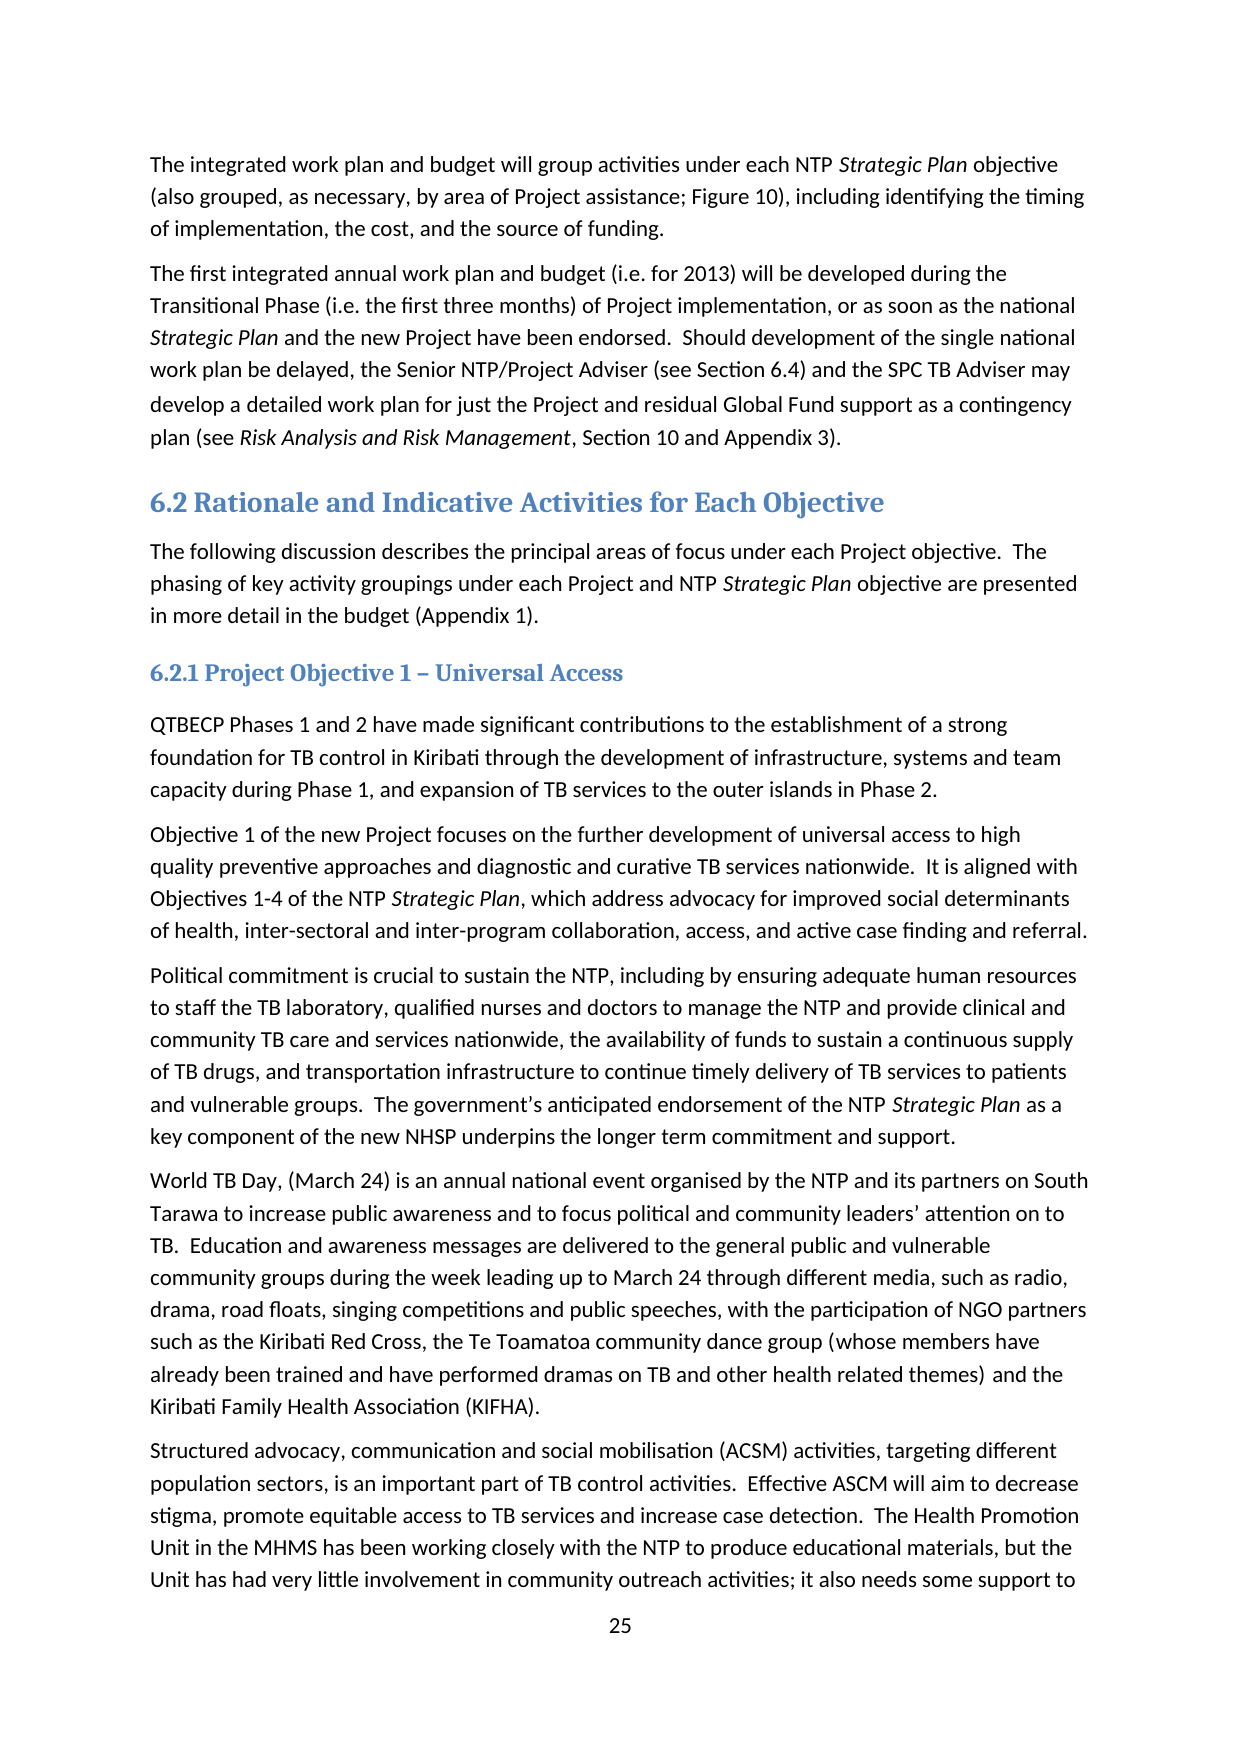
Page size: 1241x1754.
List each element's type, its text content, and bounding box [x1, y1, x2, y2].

text Objective 1 of the new Project focuses on the further development of universal access to high quality preventive approaches and diagnostic and curative TB services nationwide. It is aligned with Objectives 1-4 of the NTP Strategic Plan, which address advocacy for improved social determinants of health, inter-sectoral and inter-program collaboration, access, and active case finding and referral. [150, 820, 1090, 944]
text World TB Day, (March 24) is an annual national event organised by the NTP and its partners on South Tarawa to increase public awareness and to focus political and community leaders’ attention on to TB. Education and awareness messages are delivered to the general public and vulnerable community groups during the week leading up to March 24 through different media, such as radio, drama, road floats, singing competitions and public speeches, with the participation of NGO partners such as the Kiribati Red Cross, the Te Toamatoa community dance group (whose members have already been trained and have performed dramas on TB and other health related themes) and the Kiribati Family Health Association (KIFHA). [150, 1167, 1090, 1420]
text The following discussion describes the principal areas of focus under each Project objective. The phasing of key activity groupings under each Project and NTP Strategic Plan objective are presented in more detail in the budget (Appendix 1). [150, 537, 1090, 630]
subtitle 6.2.1 Project Objective 1 – Universal Access [150, 659, 1090, 688]
subtitle 6.2 Rationale and Indicative Activities for Each Objective [150, 486, 1090, 520]
text The integrated work plan and budget will group activities under each NTP Strategic Plan objective (also grouped, as necessary, by area of Project assistance; Figure 10), including identifying the timing of implementation, the cost, and the source of funding. [150, 150, 1090, 242]
text The first integrated annual work plan and budget (i.e. for 2013) will be developed during the Transitional Phase (i.e. the first three months) of Project implementation, or as soon as the national Strategic Plan and the new Project have been endorsed. Should development of the single national work plan be delayed, the Senior NTP/Project Adviser (see Section 6.4) and the SPC TB Adviser may develop a detailed work plan for just the Project and residual Global Fund support as a contingency plan (see Risk Analysis and Risk Management, Section 10 and Appendix 3). [150, 259, 1090, 451]
text Political commitment is crucial to sustain the NTP, including by ensuring adequate human resources to staff the TB laboratory, qualified nurses and doctors to manage the NTP and provide clinical and community TB care and services nationwide, the availability of funds to sustain a continuous supply of TB drugs, and transportation infrastructure to continue timely delivery of TB services to patients and vulnerable groups. The government’s anticipated endorsement of the NTP Strategic Plan as a key component of the new NHSP underpins the longer term commitment and support. [150, 961, 1090, 1150]
text QTBECP Phases 1 and 2 have made significant contributions to the establishment of a strong foundation for TB control in Kiribati through the development of infrastructure, systems and team capacity during Phase 1, and expansion of TB services to the outer islands in Phase 2. [150, 711, 1090, 803]
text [150, 1437, 1090, 1593]
